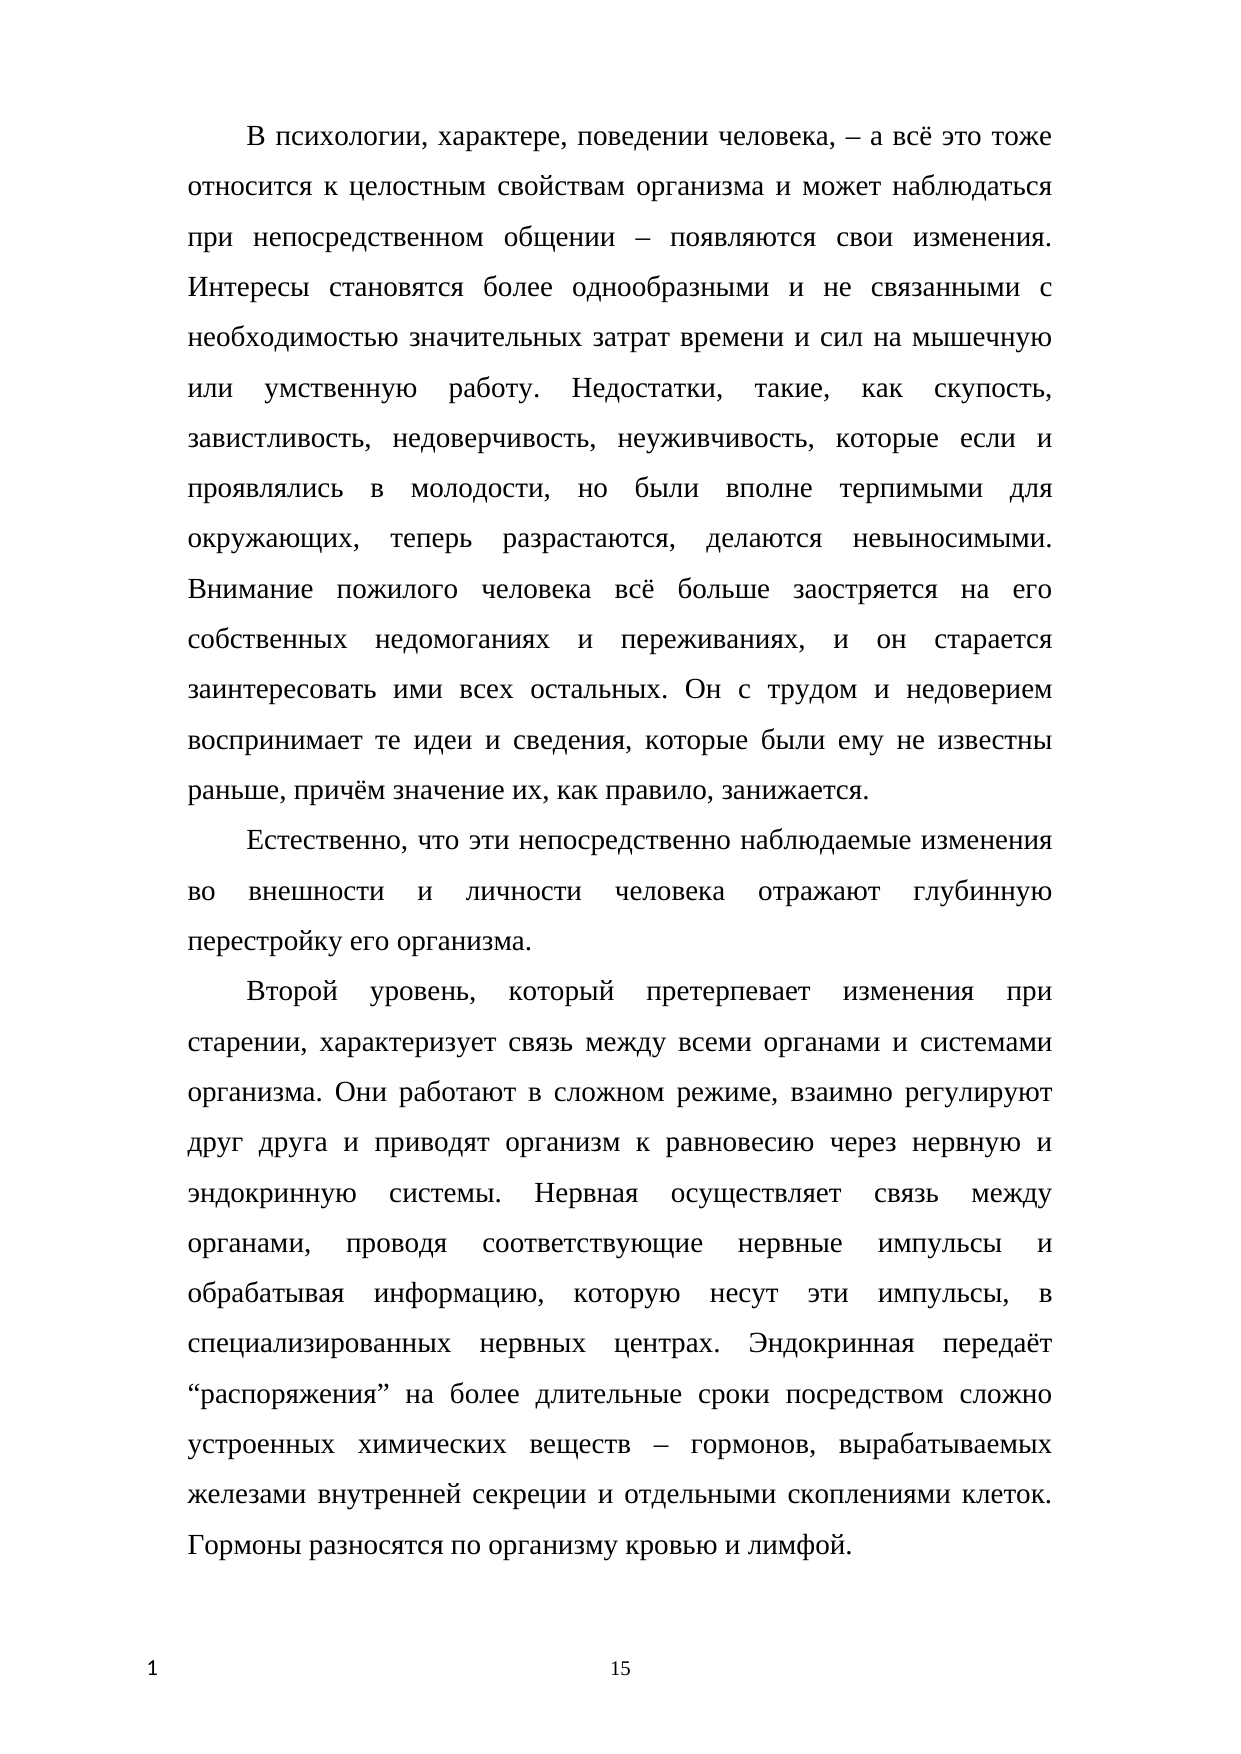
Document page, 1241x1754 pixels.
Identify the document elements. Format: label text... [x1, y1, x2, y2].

text В психологии, характере, поведении человека, – а всё это тоже относится к целостным свойствам организма и может наблюдаться при непосредственном общении – появляются свои изменения. Интересы становятся более однообразными и не связанными с необходимостью значительных затрат времени и сил на мышечную или умственную работу. Недостатки, такие, как скупость, завистливость, недоверчивость, неуживчивость, которые если и проявлялись в молодости, но были вполне терпимыми для окружающих, теперь разрастаются, делаются невыносимыми. Внимание пожилого человека всё больше заостряется на его собственных недомоганиях и переживаниях, и он старается заинтересовать ими всех остальных. Он с трудом и недоверием воспринимает те идеи и сведения, которые были ему не известны раньше, причём значение их, как правило, занижается. [187, 118, 1053, 806]
text Второй уровень, который претерпевает изменения при старении, характеризует связь между всеми органами и системами организма. Они работают в сложном режиме, взаимно регулируют друг друга и приводят организм к равновесию через нервную и эндокринную системы. Нервная осуществляет связь между органами, проводя соответствующие нервные импульсы и обрабатывая информацию, которую несут эти импульсы, в специализированных нервных центрах. Эндокринная передаёт “распоряжения” на более длительные сроки посредством сложно устроенных химических веществ – гормонов, вырабатываемых железами внутренней секреции и отдельными скоплениями клеток. Гормоны разносятся по организму кровью и лимфой. [187, 973, 1053, 1560]
text Естественно, что эти непосредственно наблюдаемые изменения во внешности и личности человека отражают глубинную перестройку его организма. [187, 822, 1053, 957]
